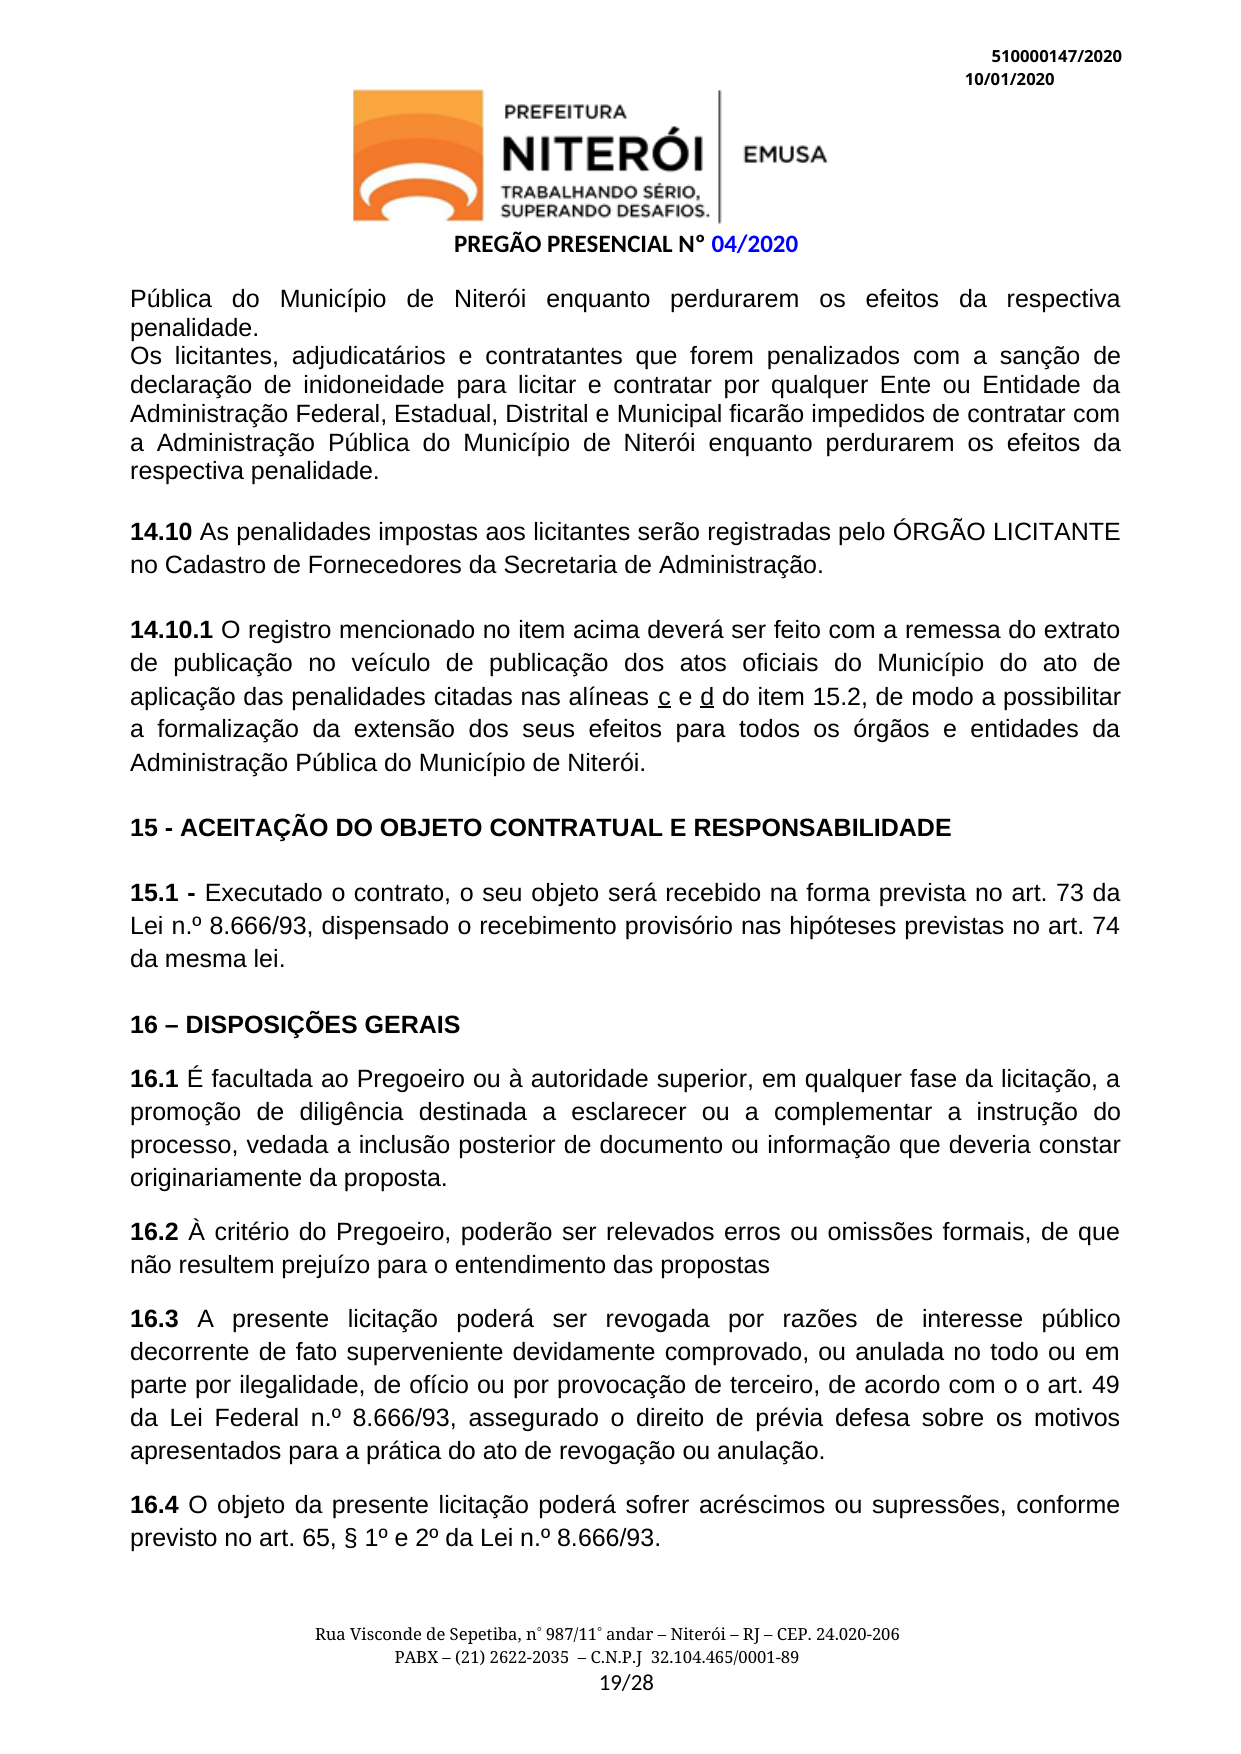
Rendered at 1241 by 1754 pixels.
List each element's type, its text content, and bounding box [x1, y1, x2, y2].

text 16.3 A presente licitação poderá ser revogada por razões de interesse público decorrente de fato superveniente devidamente comprovado, ou anulada no todo ou em parte por ilegalidade, de ofício ou por provocação de terceiro, de acordo com o o art. 49 da Lei Federal n.º 8.666/93, assegurado o direito de prévia defesa sobre os motivos apresentados para a prática do ato de revogação ou anulação. [130, 1304, 1122, 1465]
text Os licitantes, adjudicatários e contratantes que forem penalizados com a sanção de declaração de inidoneidade para licitar e contratar por qualquer Ente ou Entidade da Administração Federal, Estadual, Distrital e Municipal ficarão impedidos de contratar com a Administração Pública do Município de Niterói enquanto perdurarem os efeitos da respectiva penalidade. [130, 341, 1122, 485]
text 14.10 As penalidades impostas aos licitantes serão registradas pelo ÓRGÃO LICITANTE no Cadastro de Fornecedores da Secretaria de Administração. [130, 517, 1122, 579]
text 16.2 À critério do Pregoeiro, poderão ser relevados erros ou omissões formais, de que não resultem prejuízo para o entendimento das propostas [130, 1217, 1122, 1279]
text 15.1 - Executado o contrato, o seu objeto será recebido na forma prevista no art. 73 da Lei n.º 8.666/93, dispensado o recebimento provisório nas hipóteses previstas no art. 74 da mesma lei. [130, 878, 1122, 973]
text 16.1 É facultada ao Pregoeiro ou à autoridade superior, em qualquer fase da licitação, a promoção de diligência destinada a esclarecer ou a complementar a instrução do processo, vedada a inclusão posterior de documento ou informação que deveria constar originariamente da proposta. [130, 1064, 1122, 1192]
text 14.10.1 O registro mencionado no item acima deverá ser feito com a remessa do extrato de publicação no veículo de publicação dos atos oficiais do Município do ato de aplicação das penalidades citadas nas alíneas c e d do item 15.2, de modo a possibilitar a formalização da extensão dos seus efeitos para todos os órgãos e entidades da Administração Pública do Município de Niterói. [130, 615, 1122, 776]
text 16 – DISPOSIÇÕES GERAIS [130, 1010, 1122, 1039]
text 15 - ACEITAÇÃO DO OBJETO CONTRATUAL E RESPONSABILIDADE [130, 813, 1122, 841]
picture [352, 89, 841, 229]
text 16.4 O objeto da presente licitação poderá sofrer acréscimos ou supressões, conforme previsto no art. 65, § 1º e 2º da Lei n.º 8.666/93. [130, 1490, 1122, 1552]
